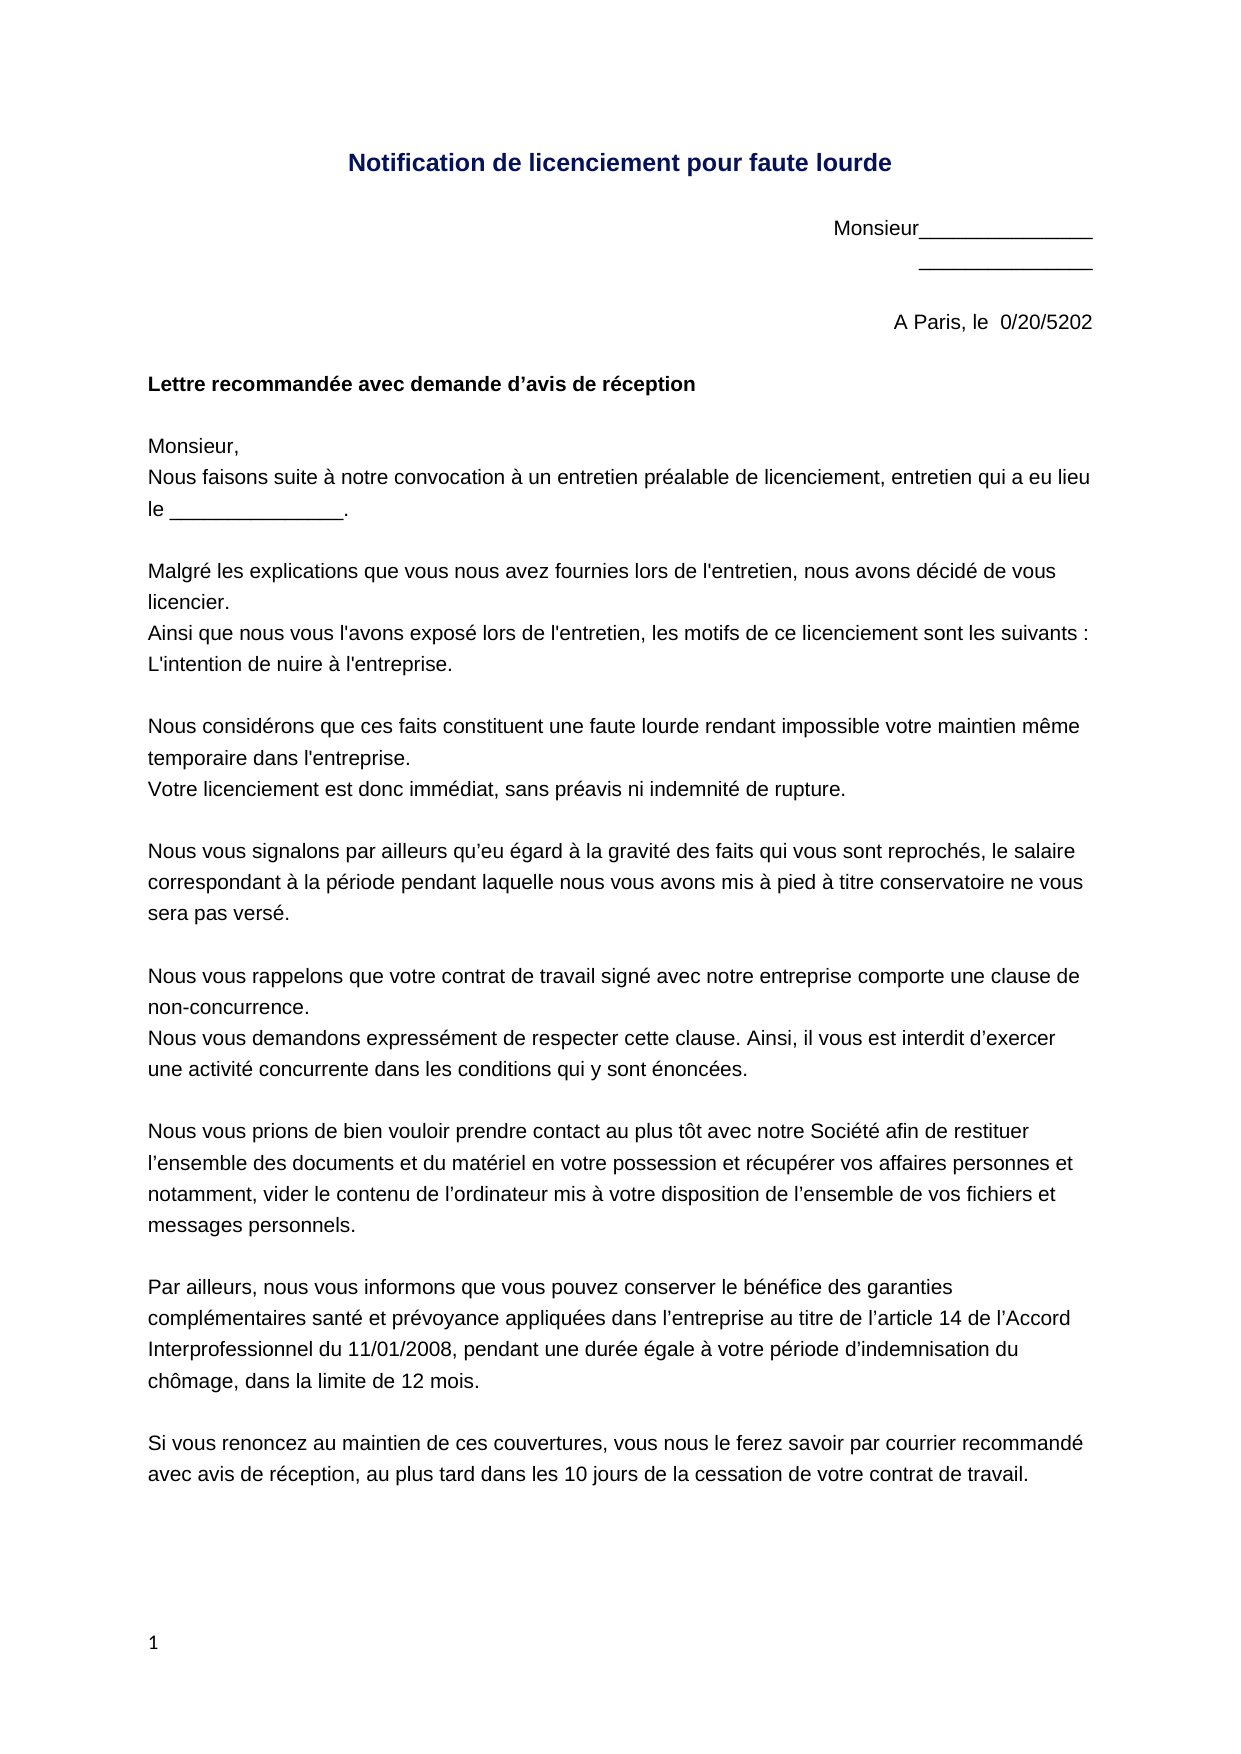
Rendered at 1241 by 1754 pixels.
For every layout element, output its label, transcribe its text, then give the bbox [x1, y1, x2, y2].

text ﻿Monsieur﻿, [148, 434, 1093, 458]
text Nous vous demandons expressément de respecter cette clause. Ainsi, il vous est interdit d’exercer une activité concurrente dans les conditions qui y sont énoncées. [148, 1026, 1093, 1081]
text Par ailleurs, nous vous informons que vous pouvez conserver le bénéfice des garanties complémentaires santé et prévoyance appliquées dans l’entreprise au titre de l’article 14 de l’Accord Interprofessionnel du 11/01/2008, pendant une durée égale à votre période d’indemnisation du chômage, dans la limite de 12 mois. [148, 1275, 1093, 1392]
text Nous considérons que ces faits constituent une faute lourde rendant impossible votre maintien même temporaire dans l'entreprise. [148, 714, 1093, 769]
text A Paris, le 0/20/5202﻿ [148, 309, 1093, 333]
subtitle Notification de licenciement pour faute lourde [148, 148, 1093, 176]
text Malgré les explications que vous nous avez fournies lors de l'entretien, nous avons décidé de vous licencier. [148, 559, 1093, 614]
text Nous faisons suite à notre convocation à un entretien préalable de licenciement, entretien qui a eu lieu le _______________. [148, 465, 1093, 520]
text Nous vous rappelons que votre contrat de travail signé avec notre entreprise comporte une clause de non-concurrence. [148, 963, 1093, 1019]
text Si vous renoncez au maintien de ces couvertures, vous nous le ferez savoir par courrier recommandé avec avis de réception, au plus tard dans les 10 jours de la cessation de votre contrat de travail. [148, 1431, 1093, 1486]
text _______________ [148, 247, 1093, 271]
text Nous vous signalons par ailleurs qu’eu égard à la gravité des faits qui vous sont reprochés, le salaire correspondant à la période pendant laquelle nous vous avons mis à pied à titre conservatoire ne vous sera pas versé. [148, 839, 1093, 925]
text Nous vous prions de bien vouloir prendre contact au plus tôt avec notre Société afin de restituer l’ensemble des documents et du matériel en votre possession et récupérer vos affaires personnes et notamment, vider le contenu de l’ordinateur mis à votre disposition de l’ensemble de vos fichiers et messages personnels. [148, 1119, 1093, 1237]
text ﻿Monsieur﻿_______________ [148, 216, 1093, 240]
text Ainsi que nous vous l'avons exposé lors de l'entretien, les motifs de ce licenciement sont les suivants : L'intention de nuire à l'entreprise. [148, 621, 1093, 676]
text Lettre recommandée avec demande d’avis de réception [148, 372, 1093, 396]
text Votre licenciement est donc immédiat, sans préavis ni indemnité de rupture. [148, 777, 1093, 801]
